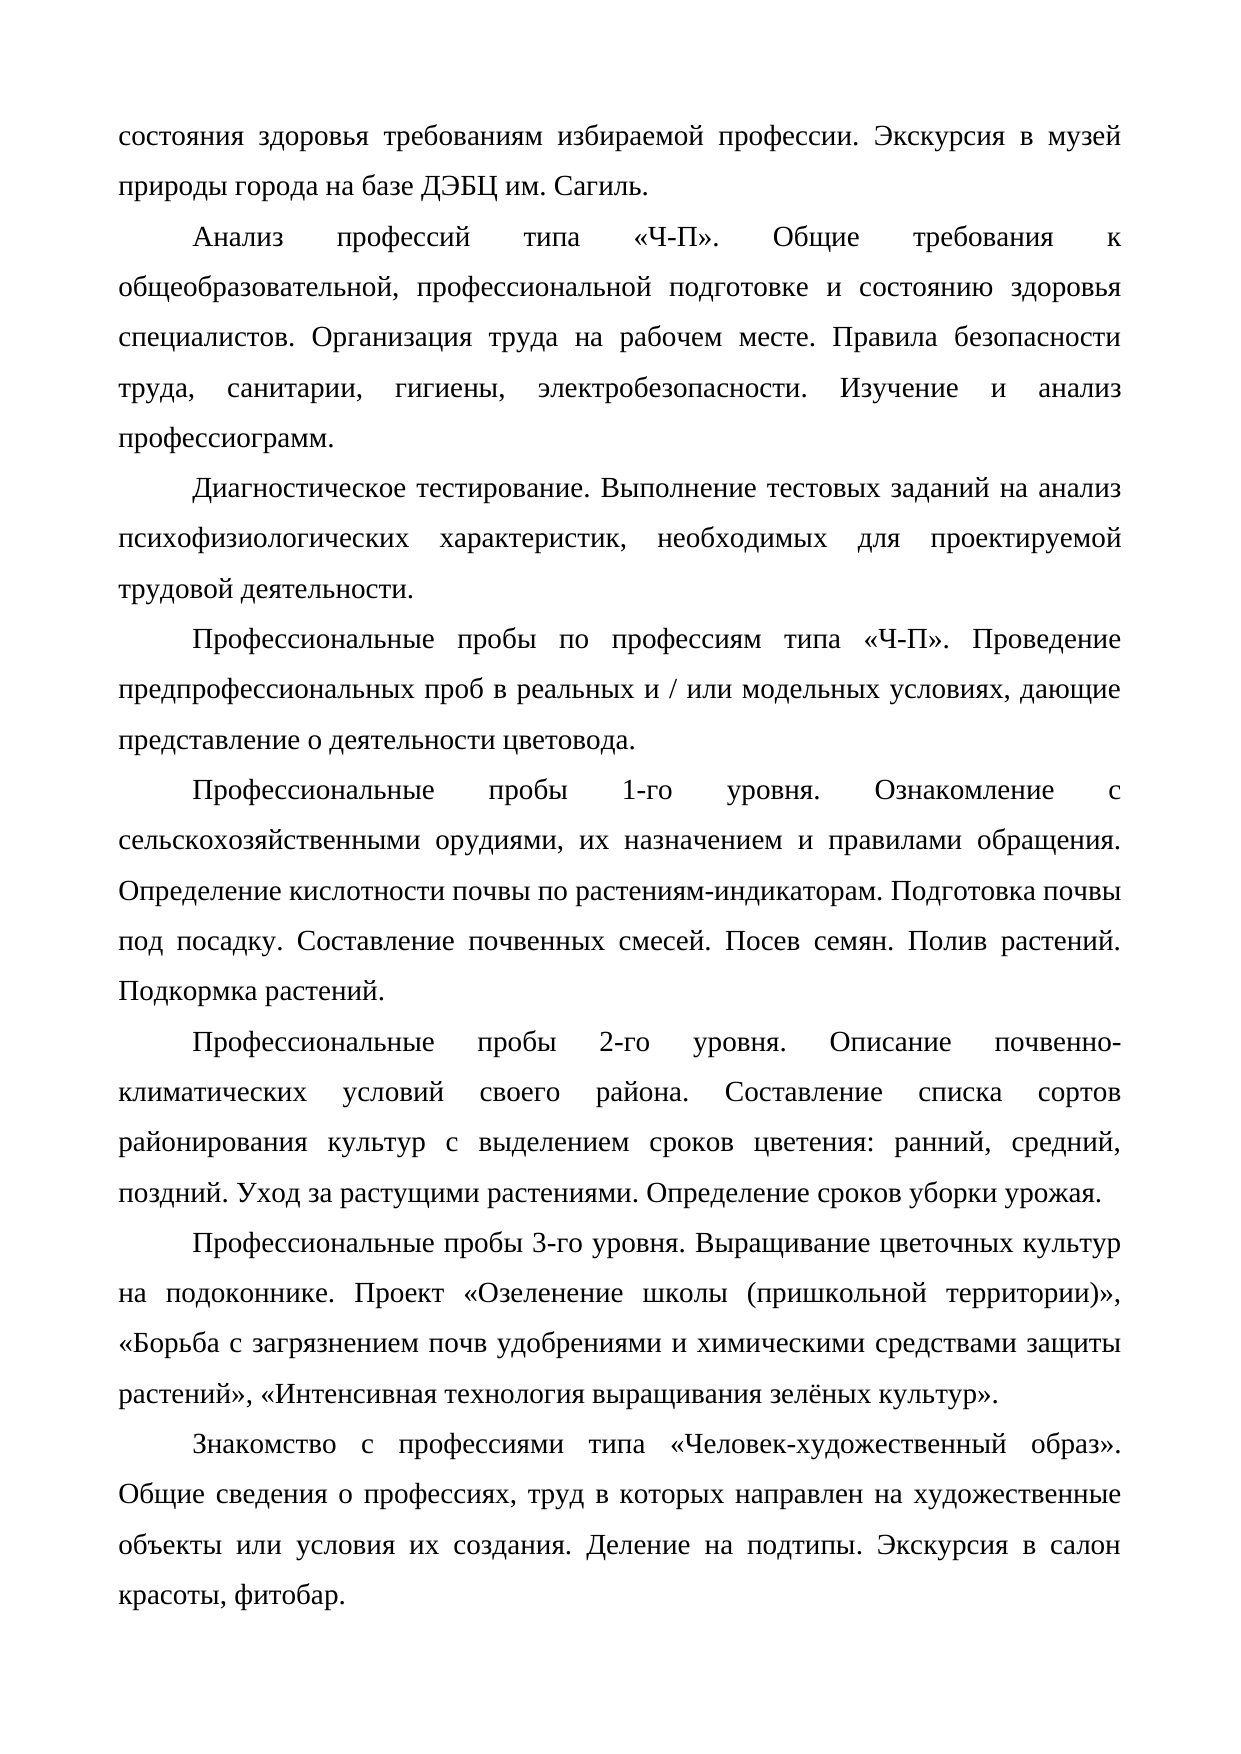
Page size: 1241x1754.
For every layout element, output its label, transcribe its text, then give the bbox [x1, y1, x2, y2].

text Профессиональные пробы по профессиям типа «Ч-П». Проведение предпрофессиональных проб в реальных и / или модельных условиях, дающие представление о деятельности цветовода. [118, 621, 1122, 755]
text Профессиональные пробы 1-го уровня. Ознакомление с сельскохозяйственными орудиями, их назначением и правилами обращения. Определение кислотности почвы по растениям-индикаторам. Подготовка почвы под посадку. Составление почвенных смесей. Посев семян. Полив растений. Подкормка растений. [118, 772, 1122, 1007]
text Профессиональные пробы 3-го уровня. Выращивание цветочных культур на подоконнике. Проект «Озеленение школы (пришкольной территории)», «Борьба с загрязнением почв удобрениями и химическими средствами защиты растений», «Интенсивная технология выращивания зелёных культур». [118, 1225, 1122, 1409]
text Профессиональные пробы 2-го уровня. Описание почвенно-климатических условий своего района. Составление списка сортов районирования культур с выделением сроков цветения: ранний, средний, поздний. Уход за растущими растениями. Определение сроков уборки урожая. [118, 1024, 1122, 1208]
text Анализ профессий типа «Ч-П». Общие требования к общеобразовательной, профессиональной подготовке и состоянию здоровья специалистов. Организация труда на рабочем месте. Правила безопасности труда, санитарии, гигиены, электробезопасности. Изучение и анализ профессиограмм. [118, 219, 1122, 453]
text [118, 118, 1122, 202]
text Знакомство с профессиями типа «Человек-художественный образ». Общие сведения о профессиях, труд в которых направлен на художественные объекты или условия их создания. Деление на подтипы. Экскурсия в салон красоты, фитобар. [118, 1426, 1122, 1611]
text Диагностическое тестирование. Выполнение тестовых заданий на анализ психофизиологических характеристик, необходимых для проектируемой трудовой деятельности. [118, 470, 1122, 604]
